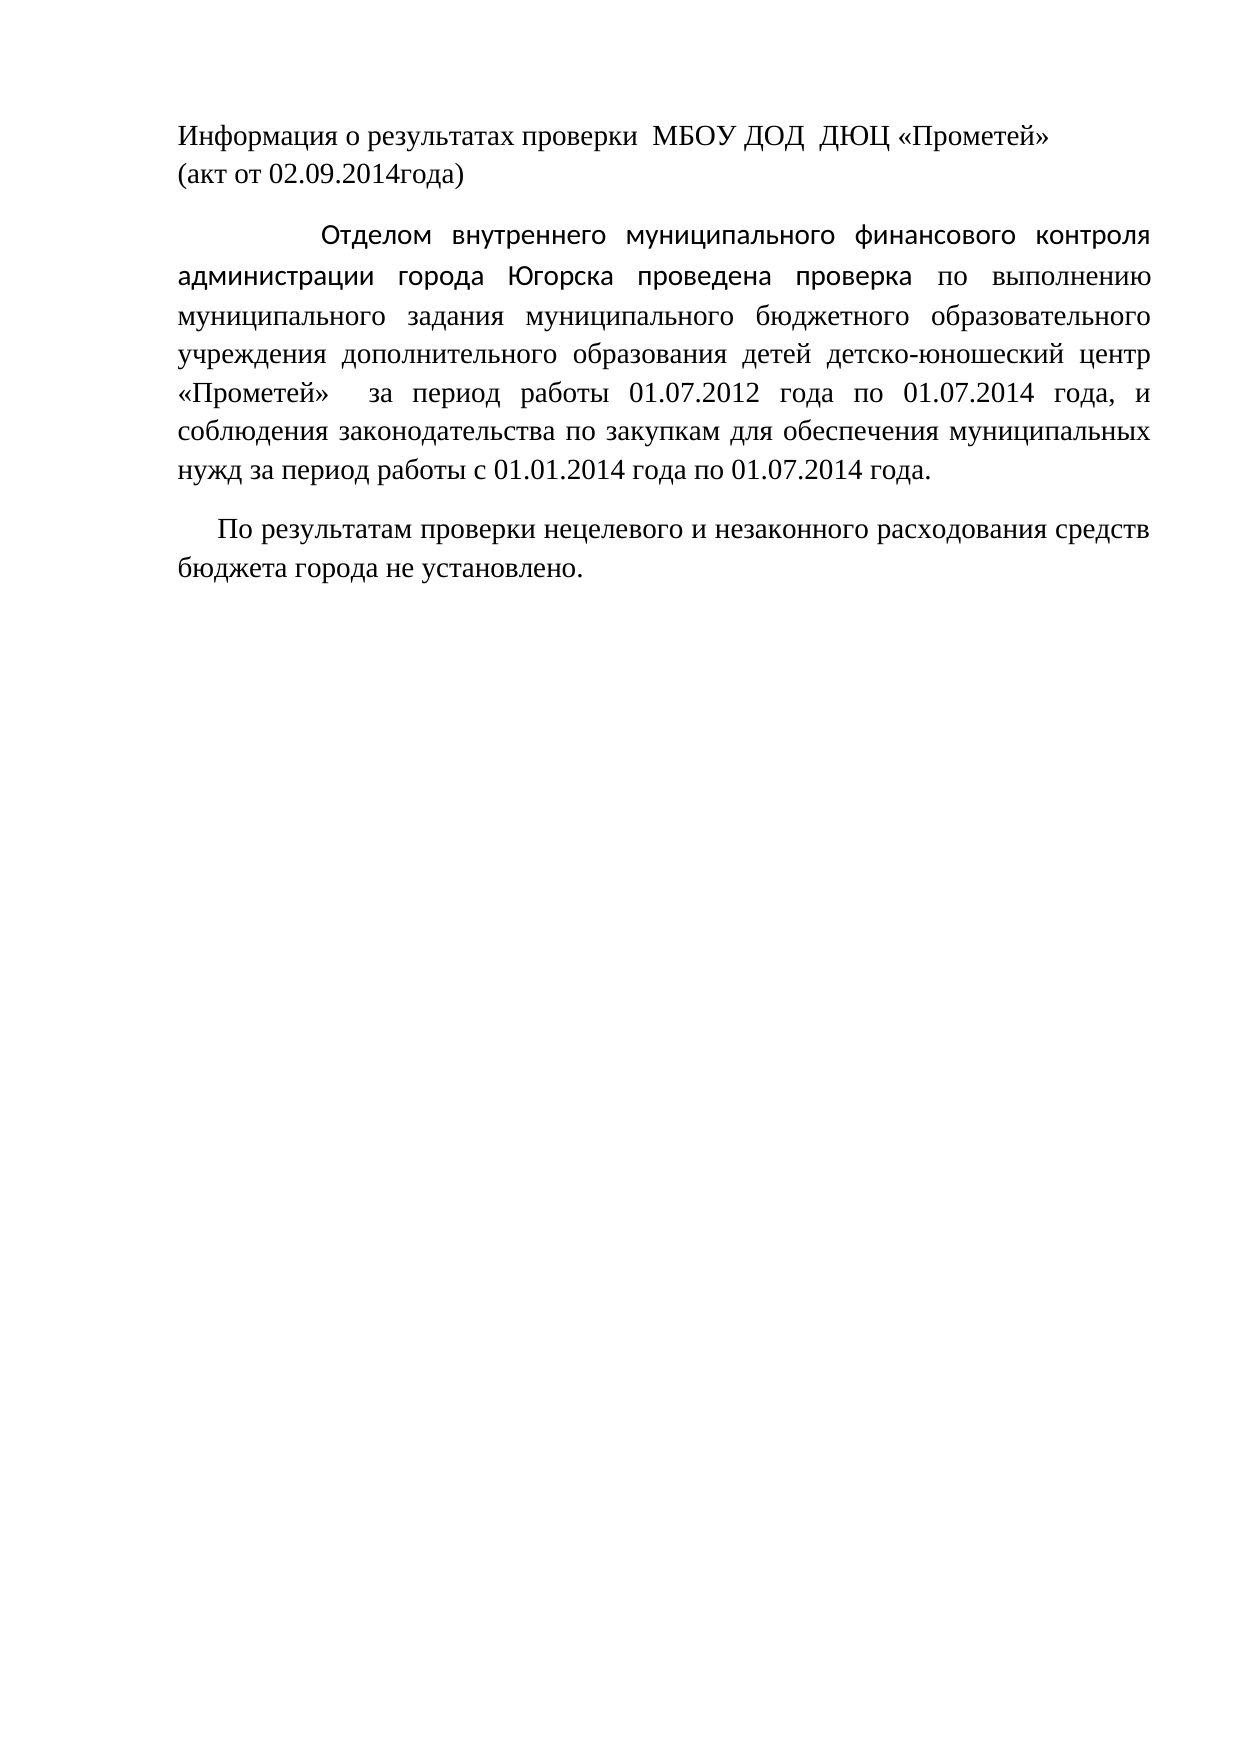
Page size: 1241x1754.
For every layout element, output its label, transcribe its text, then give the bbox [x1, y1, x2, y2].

text По результатам проверки нецелевого и незаконного расходования средств бюджета города не установлено. [177, 511, 1152, 583]
text Информация о результатах проверки МБОУ ДОД ДЮЦ «Прометей» (акт от 02.09.2014года) [177, 118, 1152, 190]
text Отделом внутреннего муниципального финансового контроля администрации города Югорска проведена проверка по выполнению муниципального задания муниципального бюджетного образовательного учреждения дополнительного образования детей детско-юношеский центр «Прометей» за период работы 01.07.2012 года по 01.07.2014 года, и соблюдения законодательства по закупкам для обеспечения муниципальных нужд за период работы с 01.01.2014 года по 01.07.2014 года. [177, 216, 1152, 485]
